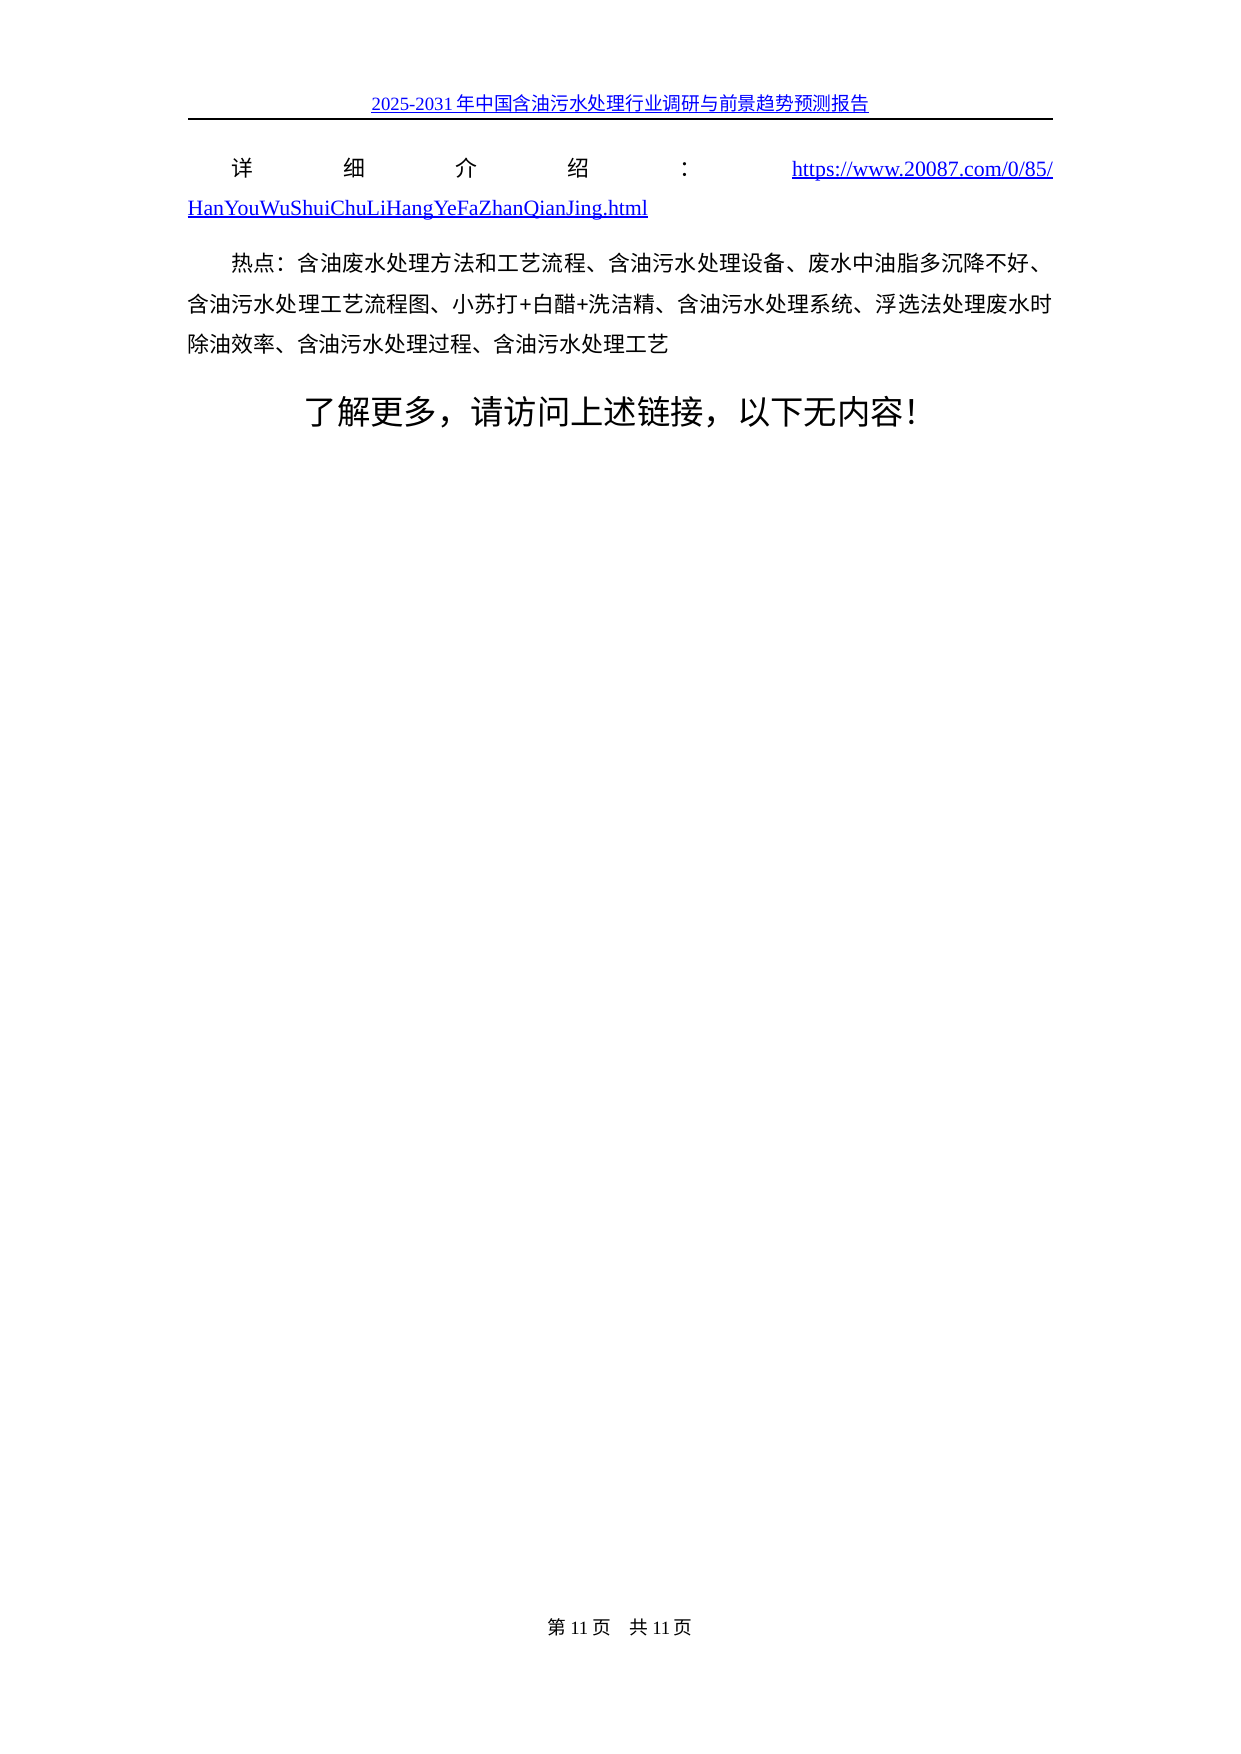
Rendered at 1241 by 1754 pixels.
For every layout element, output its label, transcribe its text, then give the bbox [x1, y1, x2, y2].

text 详细介绍：https://www.20087.com/0/85/HanYouWuShuiChuLiHangYeFaZhanQianJing.html [187, 150, 1053, 223]
text 热点：含油废水处理方法和工艺流程、含油污水处理设备、废水中油脂多沉降不好、含油污水处理工艺流程图、小苏打+白醋+洗洁精、含油污水处理系统、浮选法处理废水时除油效率、含油污水处理过程、含油污水处理工艺 [187, 246, 1053, 359]
title 了解更多，请访问上述链接，以下无内容！ [187, 377, 1053, 442]
